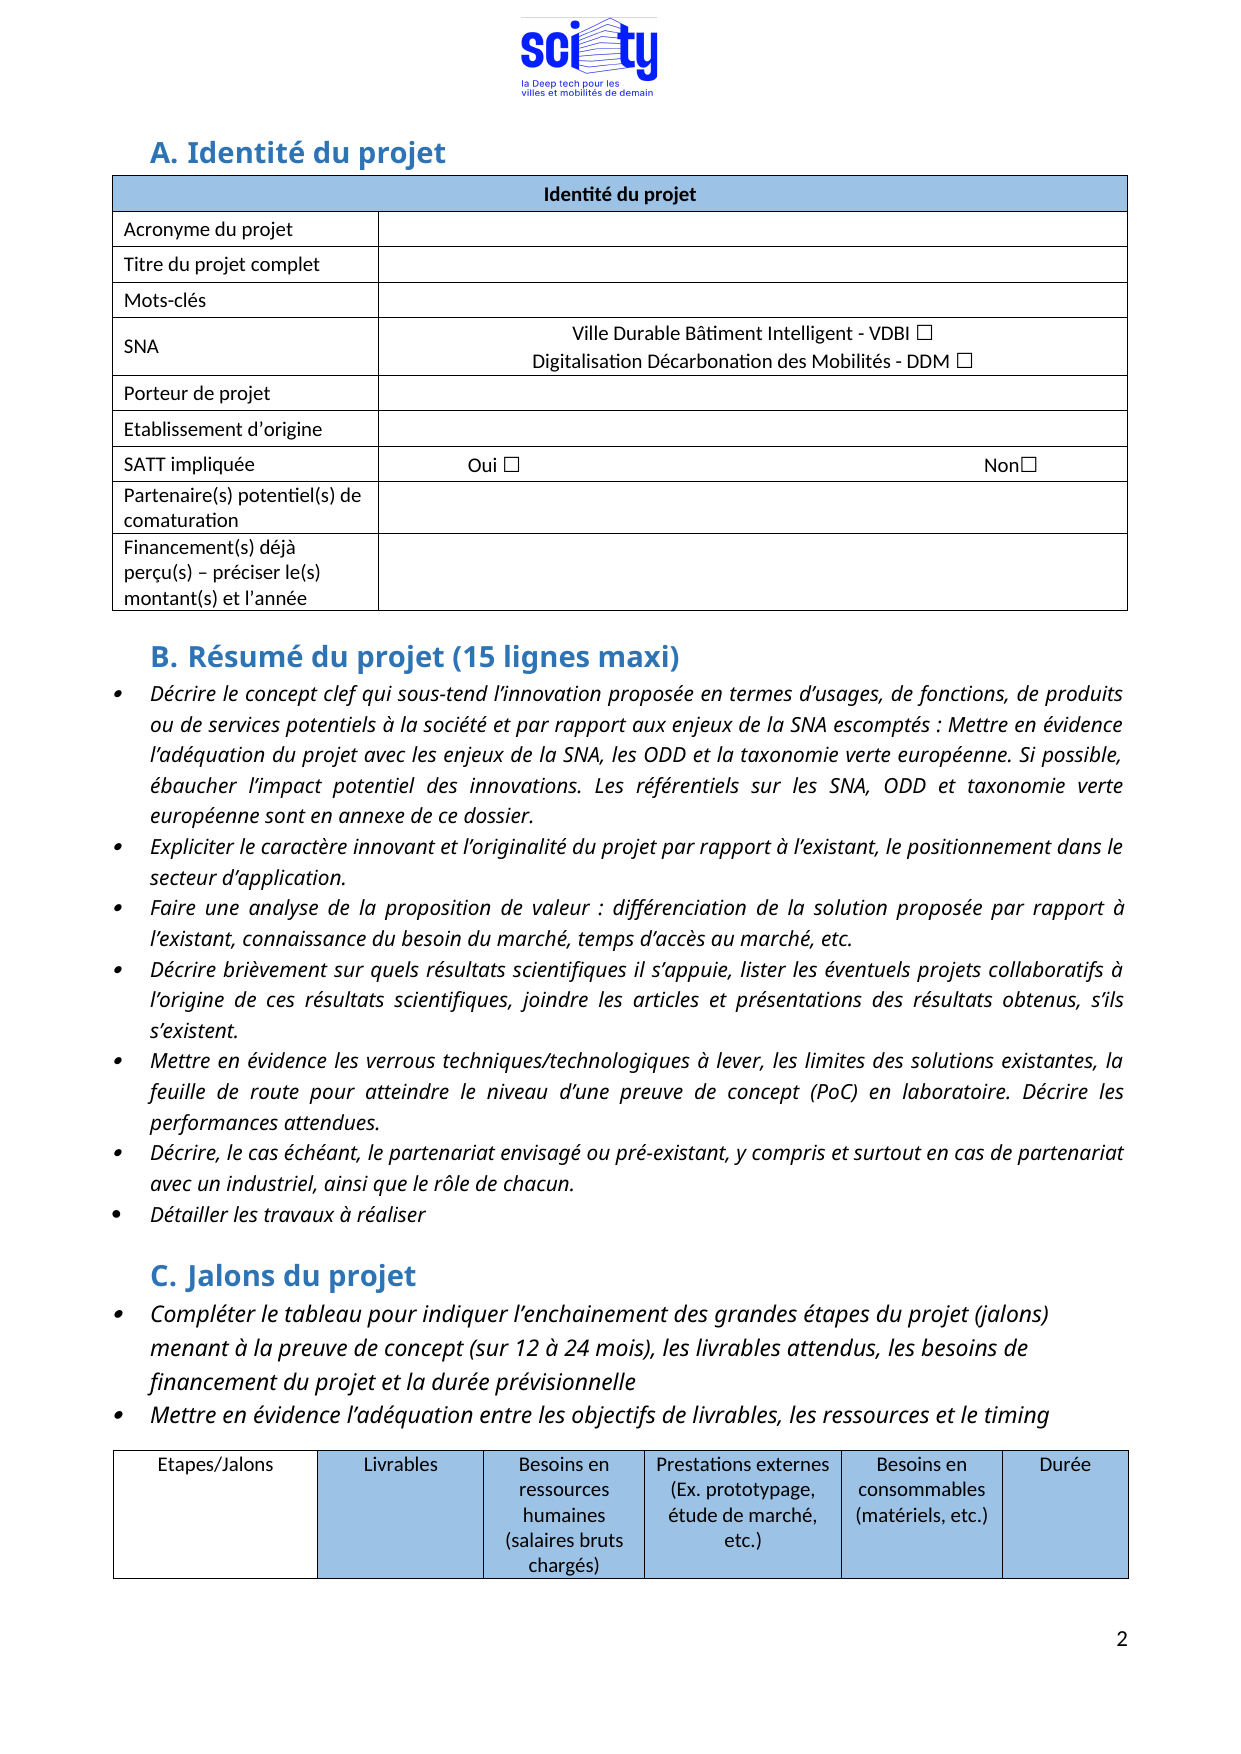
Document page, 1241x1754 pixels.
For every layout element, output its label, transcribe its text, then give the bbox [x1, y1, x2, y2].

list Décrire, le cas échéant, le partenariat envisagé ou pré-existant, y compris et surtout en cas de partenariat avec un industriel, ainsi que le rôle de chacun. [112, 1138, 1128, 1198]
table_cell [379, 283, 1127, 317]
subtitle Résumé du projet (15 lignes maxi) [150, 636, 1128, 676]
table_header Prestations externes (Ex. prototypage, étude de marché, etc.) [645, 1451, 841, 1578]
table_cell Financement(s) déjà perçu(s) – préciser le(s) montant(s) et l’année [113, 534, 378, 610]
table_cell [379, 411, 1127, 446]
table_cell Titre du projet complet [113, 247, 378, 282]
table_cell [379, 482, 1127, 533]
table_cell Etablissement d’origine [113, 411, 378, 446]
table_cell Mots-clés [113, 283, 378, 317]
table_cell Porteur de projet [113, 376, 378, 410]
list Détailler les travaux à réaliser [112, 1200, 1128, 1228]
table_cell Oui Non [379, 447, 1127, 481]
table_header Identité du projet [113, 176, 1127, 211]
list Expliciter le caractère innovant et l’originalité du projet par rapport à l’existant, le positionnement dans le secteur d’application. [112, 832, 1128, 891]
list Faire une analyse de la proposition de valeur : différenciation de la solution proposée par rapport à l’existant, connaissance du besoin du marché, temps d’accès au marché, etc. [112, 893, 1128, 953]
table_header Etapes/Jalons [114, 1451, 317, 1578]
table_cell Acronyme du projet [113, 212, 378, 246]
table_cell Partenaire(s) potentiel(s) de comaturation [113, 482, 378, 533]
subtitle Identité du projet [150, 132, 1128, 172]
table_cell SATT impliquée [113, 447, 378, 481]
table_cell Ville Durable Bâtiment Intelligent - VDBI Digitalisation Décarbonation des Mobilités - DDM [379, 318, 1127, 375]
picture [521, 17, 658, 96]
table_header Besoins en ressources humaines (salaires bruts chargés) [484, 1451, 644, 1578]
table_cell [379, 376, 1127, 410]
table_header Durée [1003, 1451, 1128, 1578]
table_header Livrables [318, 1451, 483, 1578]
list Décrire le concept clef qui sous-tend l’innovation proposée en termes d’usages, de fonctions, de produits ou de services potentiels à la société et par rapport aux enjeux de la SNA escomptés : Mettre en évidence l’adéquation du projet avec les enjeux de la SNA, les ODD et la taxonomie verte européenne. Si possible, ébaucher l’impact potentiel des innovations. Les référentiels sur les SNA, ODD et taxonomie verte européenne sont en annexe de ce dossier. [112, 679, 1128, 830]
list Compléter le tableau pour indiquer l’enchainement des grandes étapes du projet (jalons) menant à la preuve de concept (sur 12 à 24 mois), les livrables attendus, les besoins de financement du projet et la durée prévisionnelle [112, 1298, 1128, 1397]
table_header Besoins en consommables (matériels, etc.) [842, 1451, 1002, 1578]
subtitle Jalons du projet [150, 1255, 1128, 1295]
table_cell [379, 212, 1127, 246]
table_cell [379, 534, 1127, 610]
table_cell SNA [113, 318, 378, 375]
table_cell [379, 247, 1127, 282]
list Mettre en évidence l’adéquation entre les objectifs de livrables, les ressources et le timing [112, 1399, 1128, 1431]
list Décrire brièvement sur quels résultats scientifiques il s’appuie, lister les éventuels projets collaboratifs à l’origine de ces résultats scientifiques, joindre les articles et présentations des résultats obtenus, s’ils s’existent. [112, 955, 1128, 1044]
list Mettre en évidence les verrous techniques/technologiques à lever, les limites des solutions existantes, la feuille de route pour atteindre le niveau d’une preuve de concept (PoC) en laboratoire. Décrire les performances attendues. [112, 1047, 1128, 1136]
